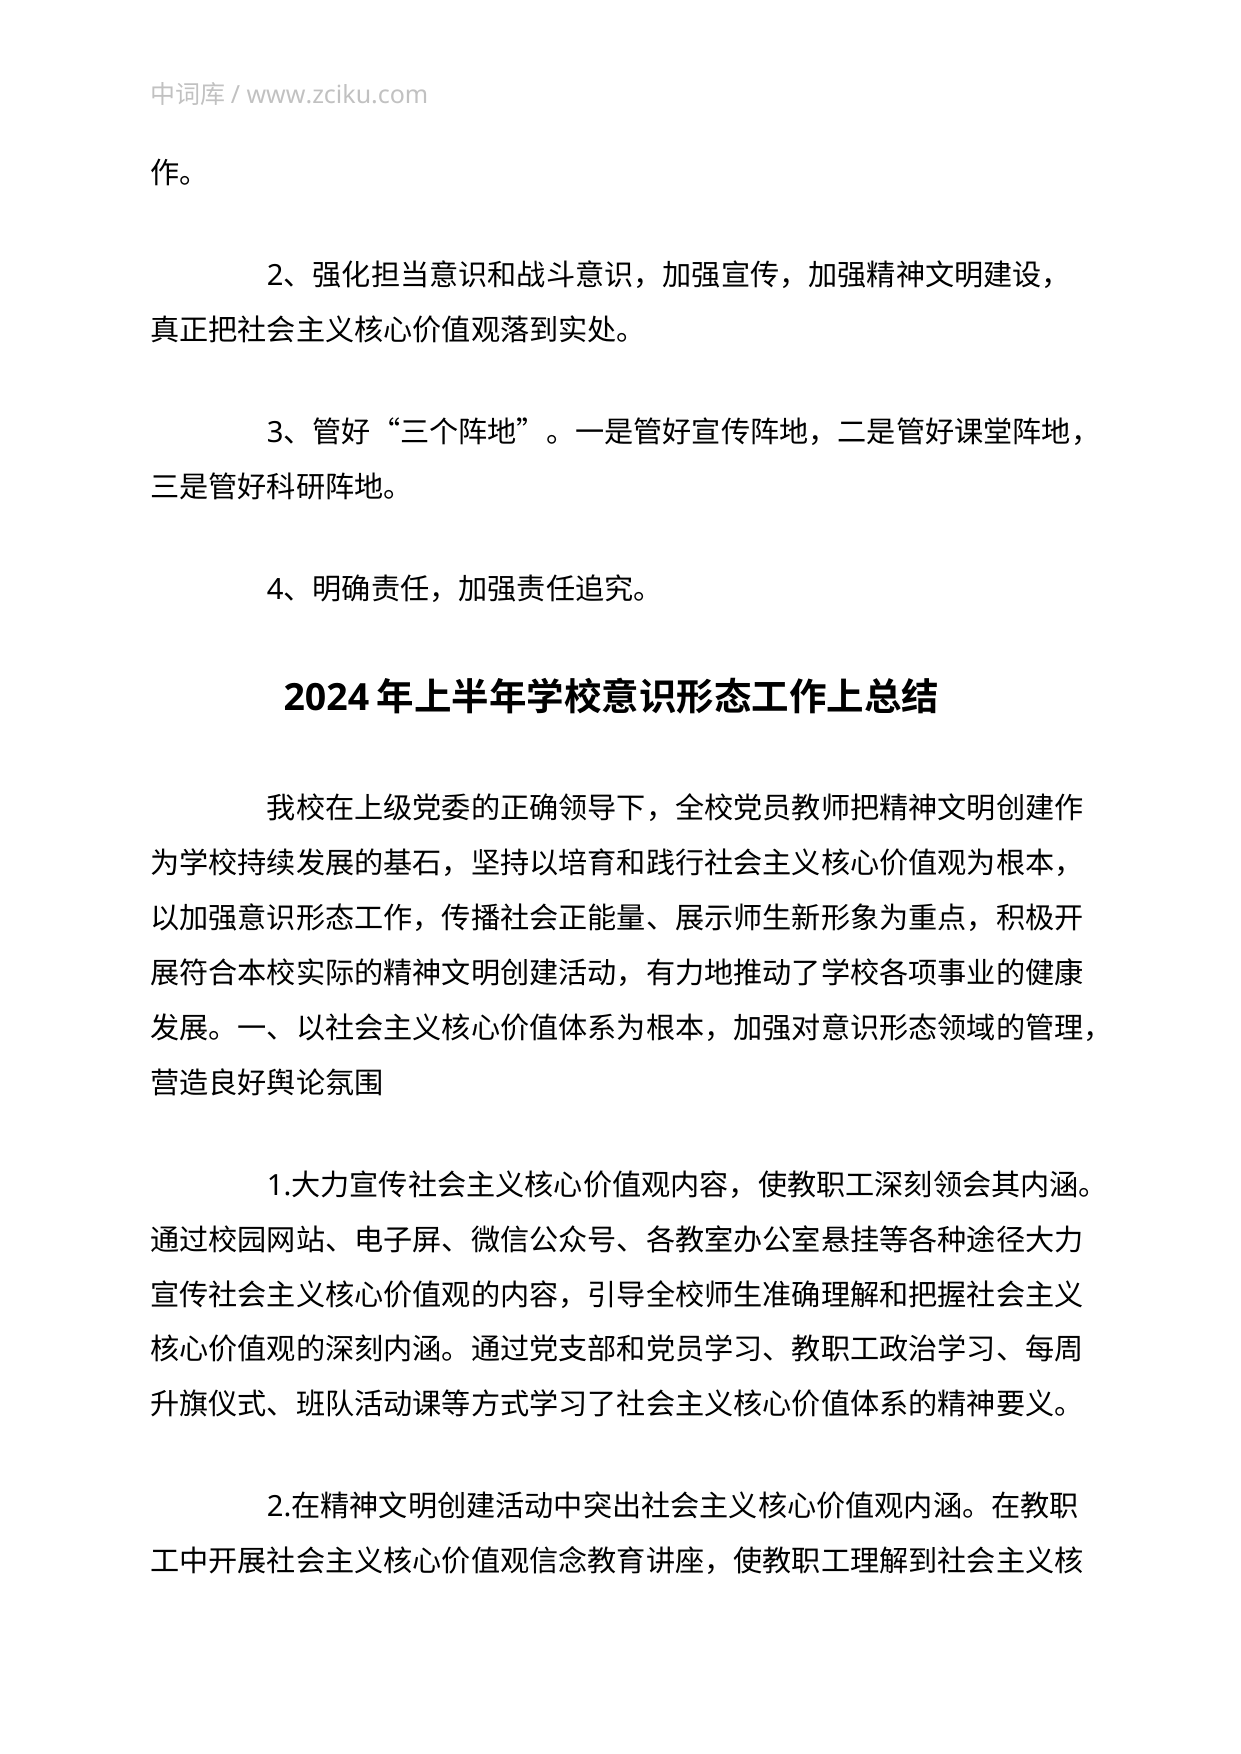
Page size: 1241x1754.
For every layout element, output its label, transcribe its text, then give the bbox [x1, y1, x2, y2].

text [150, 150, 1090, 192]
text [150, 1483, 1090, 1580]
text 2024年上半年学校意识形态工作上总结 [150, 667, 1090, 722]
text 3、管好“三个阵地”。一是管好宣传阵地，二是管好课堂阵地，三是管好科研阵地。 [150, 408, 1090, 506]
text 我校在上级党委的正确领导下，全校党员教师把精神文明创建作为学校持续发展的基石，坚持以培育和践行社会主义核心价值观为根本，以加强意识形态工作，传播社会正能量、展示师生新形象为重点，积极开展符合本校实际的精神文明创建活动，有力地推动了学校各项事业的健康发展。一、以社会主义核心价值体系为根本，加强对意识形态领域的管理，营造良好舆论氛围 [150, 785, 1090, 1102]
text 4、明确责任，加强责任追究。 [150, 565, 1090, 608]
text 1.大力宣传社会主义核心价值观内容，使教职工深刻领会其内涵。通过校园网站、电子屏、微信公众号、各教室办公室悬挂等各种途径大力宣传社会主义核心价值观的内容，引导全校师生准确理解和把握社会主义核心价值观的深刻内涵。通过党支部和党员学习、教职工政治学习、每周升旗仪式、班队活动课等方式学习了社会主义核心价值体系的精神要义。 [150, 1161, 1090, 1423]
text 2、强化担当意识和战斗意识，加强宣传，加强精神文明建设，真正把社会主义核心价值观落到实处。 [150, 252, 1090, 349]
